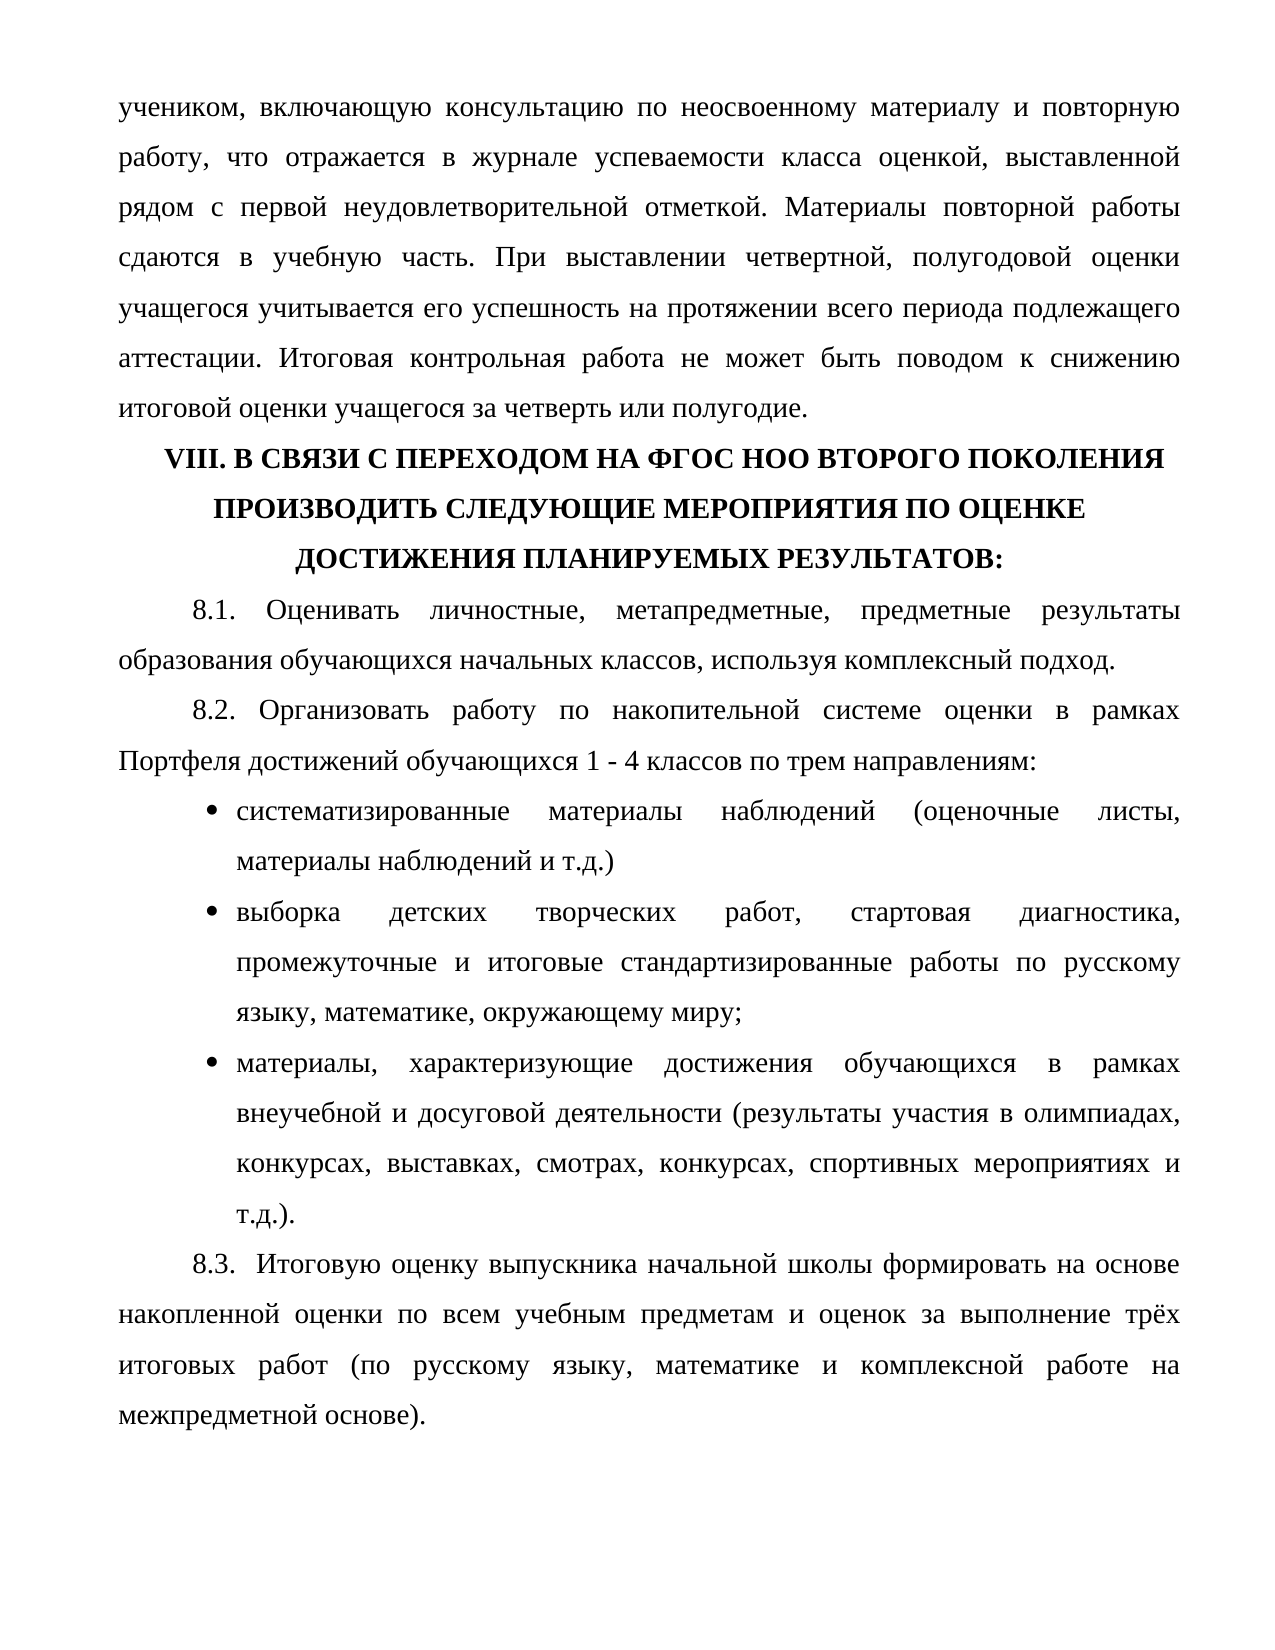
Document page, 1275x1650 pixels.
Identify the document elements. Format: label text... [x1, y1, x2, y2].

text 8.3. Итоговую оценку выпускника начальной школы формировать на основе накопленной оценки по всем учебным предметам и оценок за выполнение трёх итоговых работ (по русскому языку, математике и комплексной работе на межпредметной основе). [118, 1246, 1181, 1431]
list материалы, характеризующие достижения обучающихся в рамках внеучебной и досуговой деятельности (результаты участия в олимпиадах, конкурсах, выставках, смотрах, конкурсах, спортивных мероприятиях и т.д.). [207, 1045, 1181, 1229]
text VIII. В СВЯЗИ С ПЕРЕХОДОМ НА ФГОС НОО ВТОРОГО ПОКОЛЕНИЯ ПРОИЗВОДИТЬ СЛЕДУЮЩИЕ МЕРОПРИЯТИЯ ПО ОЦЕНКЕ ДОСТИЖЕНИЯ ПЛАНИРУЕМЫХ РЕЗУЛЬТАТОВ: [118, 441, 1181, 575]
list выборка детских творческих работ, стартовая диагностика, промежуточные и итоговые стандартизированные работы по русскому языку, математике, окружающему миру; [207, 894, 1181, 1028]
text 8.2. Организовать работу по накопительной системе оценки в рамках Портфеля достижений обучающихся 1 - 4 классов по трем направлениям: [118, 692, 1181, 776]
text 8.1. Оценивать личностные, метапредметные, предметные результаты образования обучающихся начальных классов, используя комплексный подход. [118, 592, 1181, 676]
list систематизированные материалы наблюдений (оценочные листы, материалы наблюдений и т.д.) [207, 793, 1181, 877]
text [118, 89, 1181, 424]
